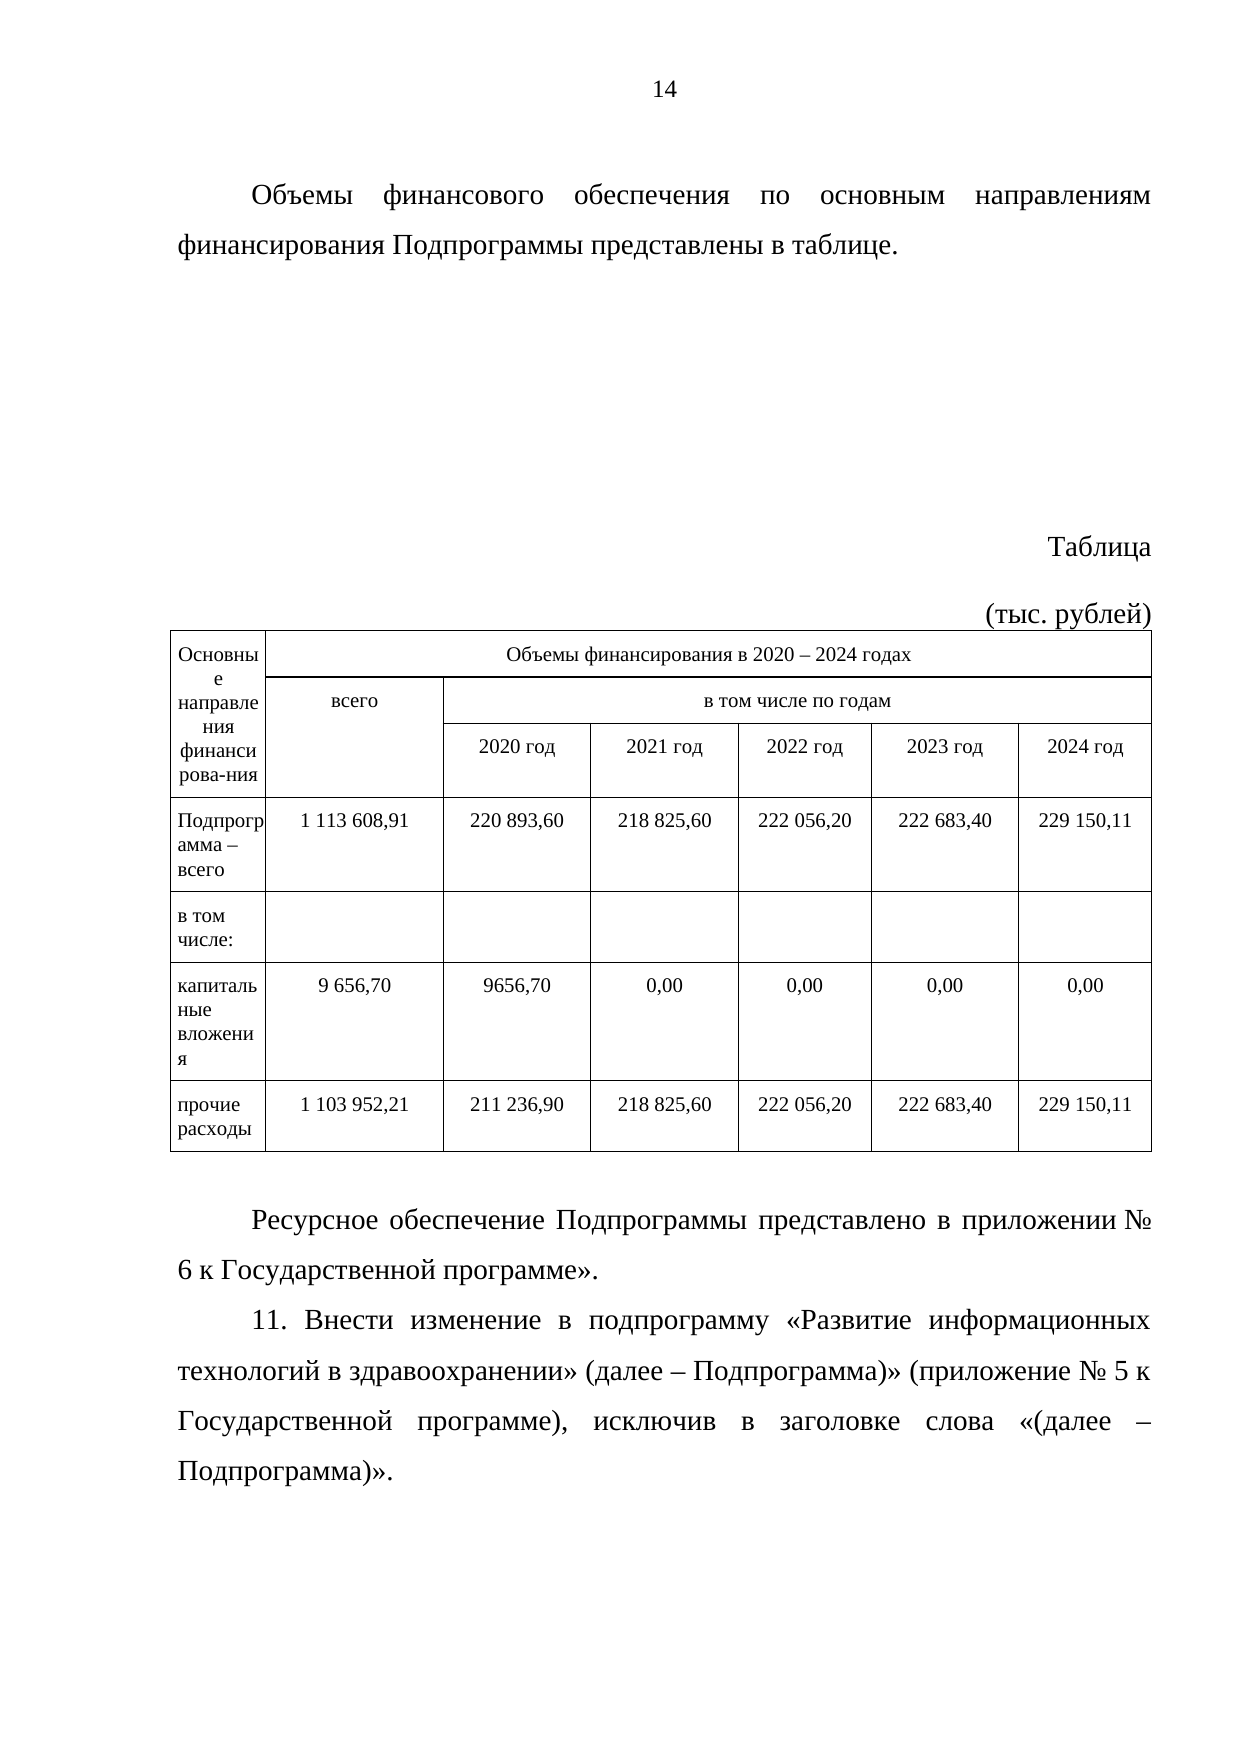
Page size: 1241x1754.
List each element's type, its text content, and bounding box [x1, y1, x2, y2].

table_cell 1 103 952,21 [266, 1081, 443, 1151]
table_cell [739, 892, 871, 962]
table_cell 222 683,40 [872, 1081, 1018, 1151]
table_cell капитальные вложения [171, 963, 265, 1080]
table_cell 222 056,20 [739, 1081, 871, 1151]
table_cell 218 825,60 [591, 798, 738, 891]
table_cell 211 236,90 [444, 1081, 590, 1151]
table_cell в том числе по годам [444, 678, 1151, 723]
table_cell 222 683,40 [872, 798, 1018, 891]
table_header Объемы финансирования в 2020 – 2024 годах [266, 631, 1151, 676]
text Объемы финансового обеспечения по основным направлениям финансирования Подпрограммы представлены в таблице. [177, 177, 1152, 261]
table_cell в том числе: [171, 892, 265, 962]
table_cell 0,00 [739, 963, 871, 1080]
table_cell всего [266, 678, 443, 797]
table_cell 9656,70 [444, 963, 590, 1080]
table_cell прочие расходы [171, 1081, 265, 1151]
table_cell [1019, 892, 1151, 962]
table_cell 218 825,60 [591, 1081, 738, 1151]
table_cell 229 150,11 [1019, 1081, 1151, 1151]
table_cell 222 056,20 [739, 798, 871, 891]
table_cell [872, 892, 1018, 962]
text 11. Внести изменение в подпрограмму «Развитие информационных технологий в здравоохранении» (далее – Подпрограмма)» (приложение № 5 к Государственной программе), исключив в заголовке слова «(далее –Подпрограмма)». [177, 1302, 1152, 1487]
text Ресурсное обеспечение Подпрограммы представлено в приложении № 6 к Государственной программе». [177, 1202, 1152, 1286]
table_cell 2023 год [872, 724, 1018, 797]
table_header Основные направления финансирова-ния [171, 631, 265, 797]
table_cell Подпрограмма – всего [171, 798, 265, 891]
text (тыс. рублей) [177, 596, 1152, 630]
text Таблица [177, 529, 1152, 563]
table_cell [591, 892, 738, 962]
table_cell [266, 892, 443, 962]
table_cell 0,00 [591, 963, 738, 1080]
table_cell 0,00 [872, 963, 1018, 1080]
table_cell 1 113 608,91 [266, 798, 443, 891]
table_cell [444, 892, 590, 962]
table_cell 9 656,70 [266, 963, 443, 1080]
table_cell 2024 год [1019, 724, 1151, 797]
table_cell 2020 год [444, 724, 590, 797]
table_cell 0,00 [1019, 963, 1151, 1080]
table_cell 2022 год [739, 724, 871, 797]
table_cell 229 150,11 [1019, 798, 1151, 891]
table_cell 220 893,60 [444, 798, 590, 891]
table_cell 2021 год [591, 724, 738, 797]
